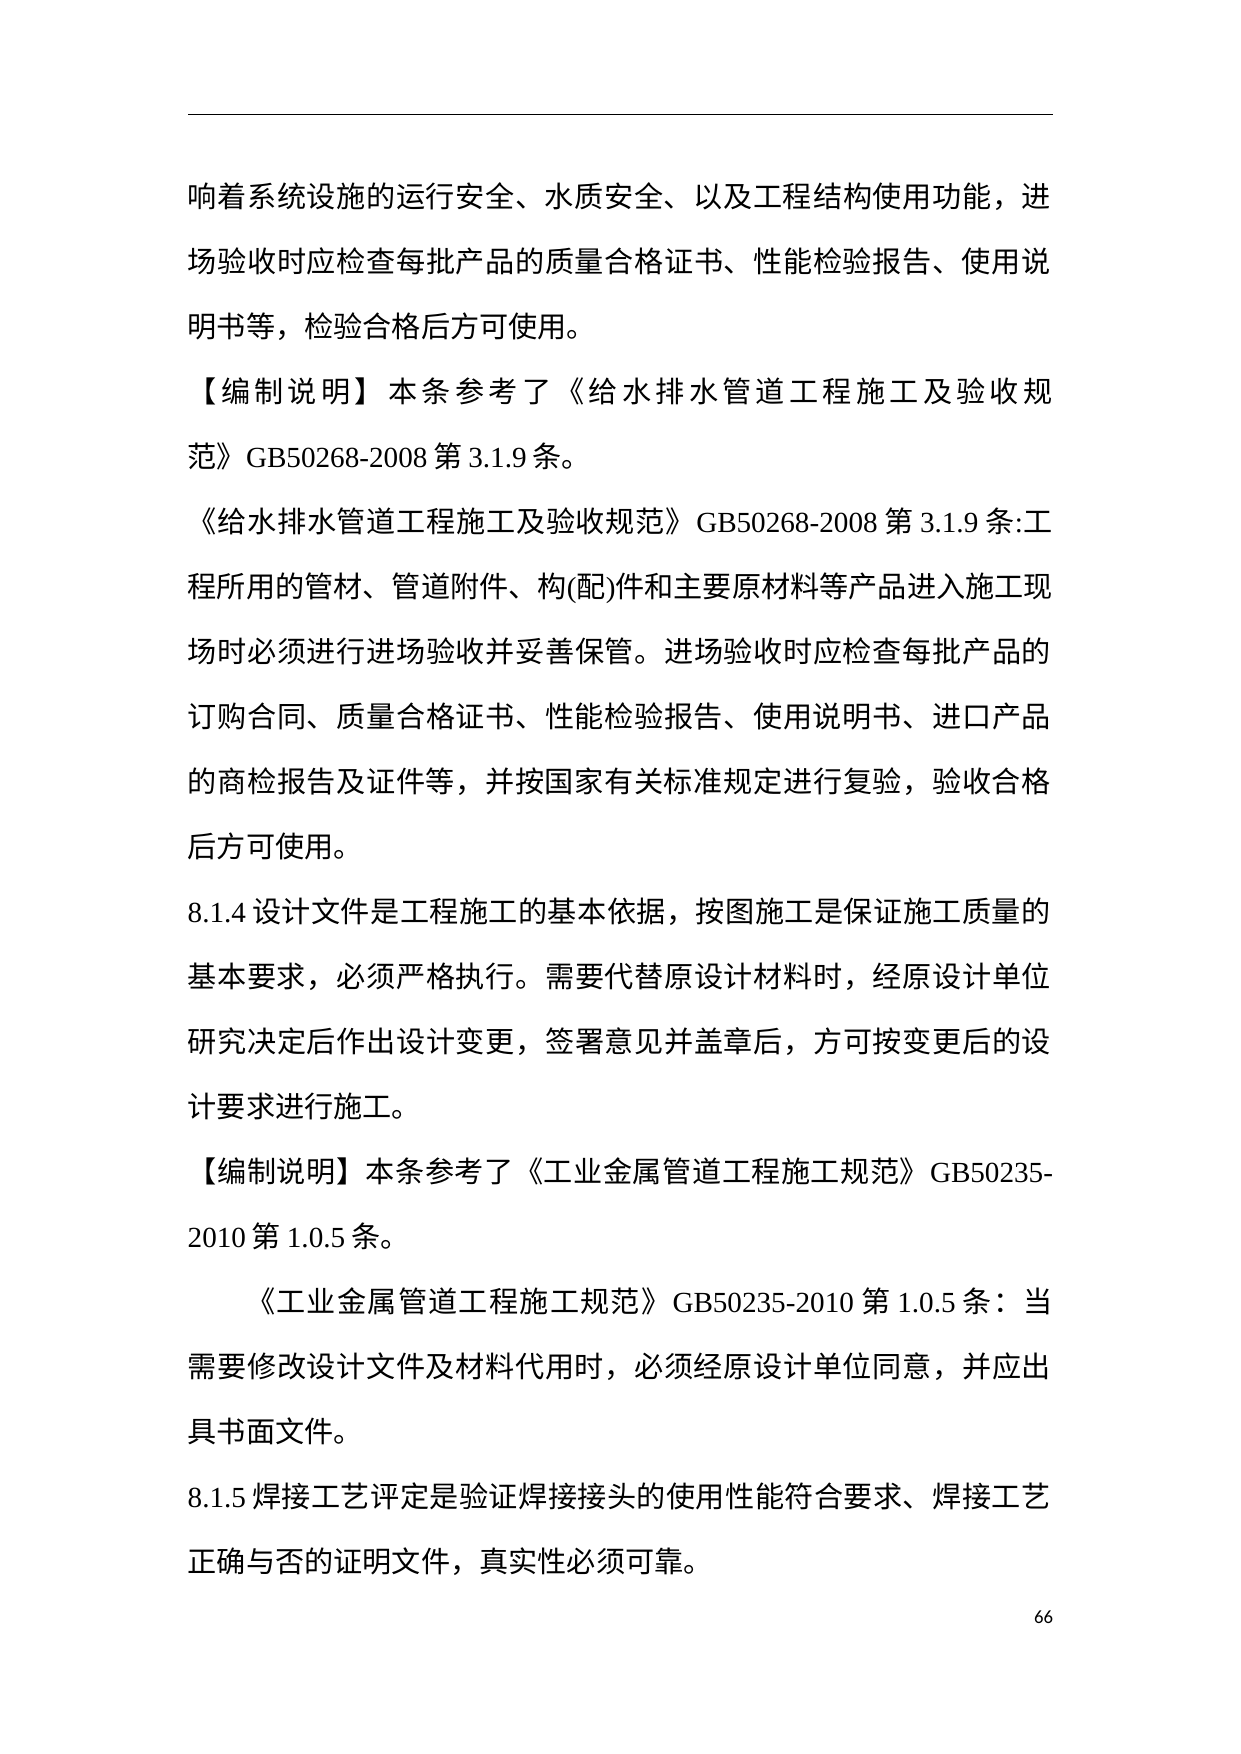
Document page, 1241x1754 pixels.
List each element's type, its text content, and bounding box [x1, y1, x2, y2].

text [187, 162, 1053, 357]
text 8.1.4设计文件是工程施工的基本依据，按图施工是保证施工质量的基本要求，必须严格执行。需要代替原设计材料时，经原设计单位研究决定后作出设计变更，签署意见并盖章后，方可按变更后的设计要求进行施工。 [187, 877, 1053, 1137]
list 8.1.5焊接工艺评定是验证焊接接头的使用性能符合要求、焊接工艺正确与否的证明文件，真实性必须可靠。 [187, 1462, 1053, 1592]
text 《给水排水管道工程施工及验收规范》GB50268-2008第3.1.9条:工程所用的管材、管道附件、构(配)件和主要原材料等产品进入施工现场时必须进行进场验收并妥善保管。进场验收时应检查每批产品的订购合同、质量合格证书、性能检验报告、使用说明书、进口产品的商检报告及证件等，并按国家有关标准规定进行复验，验收合格后方可使用。 [187, 487, 1053, 877]
text 【编制说明】本条参考了《给水排水管道工程施工及验收规范》GB50268-2008第3.1.9条。 [187, 357, 1053, 487]
text 【编制说明】本条参考了《工业金属管道工程施工规范》GB50235-2010第1.0.5条。 [187, 1137, 1053, 1267]
list 《工业金属管道工程施工规范》GB50235-2010第1.0.5条：当需要修改设计文件及材料代用时，必须经原设计单位同意，并应出具书面文件。 [187, 1267, 1053, 1462]
